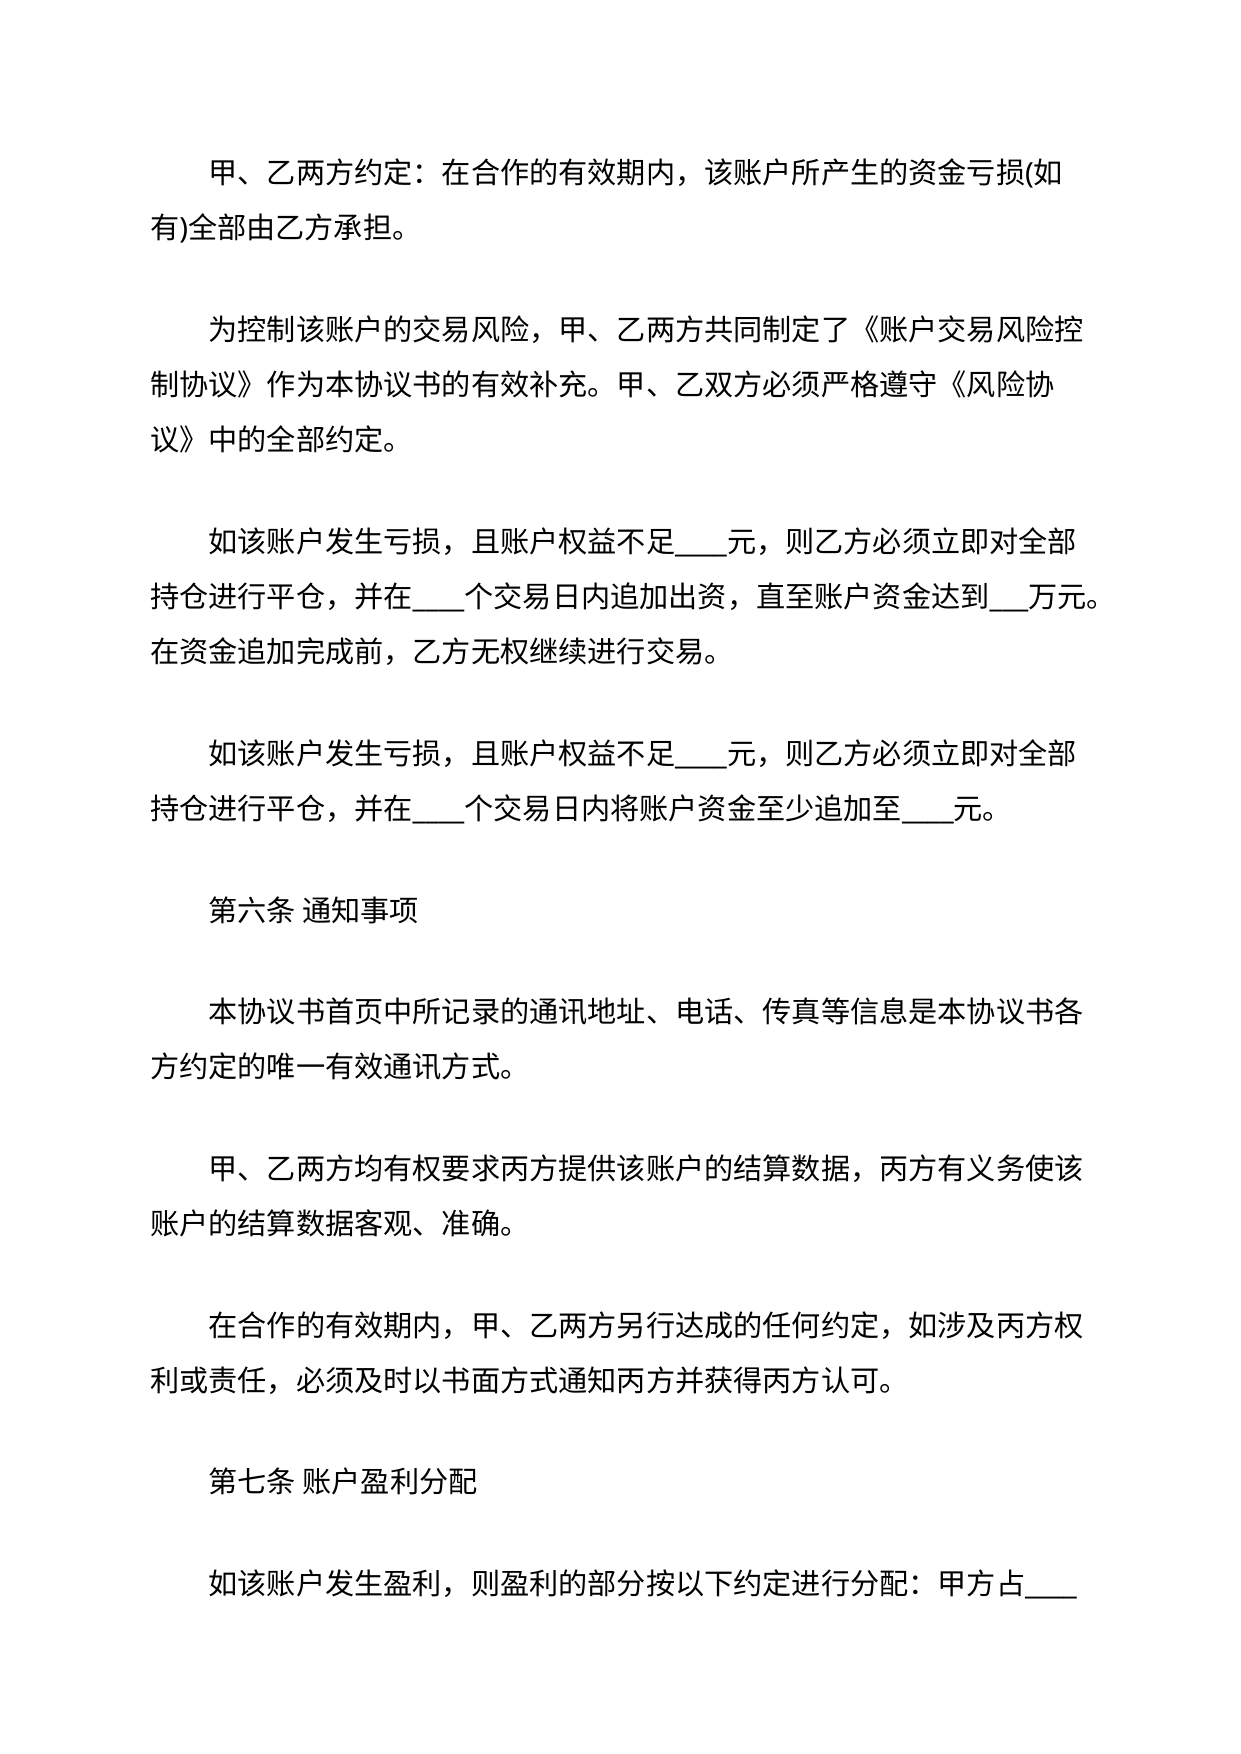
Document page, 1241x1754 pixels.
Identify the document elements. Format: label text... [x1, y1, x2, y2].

text 甲、乙两方均有权要求丙方提供该账户的结算数据，丙方有义务使该账户的结算数据客观、准确。 [150, 1146, 1090, 1243]
text 如该账户发生亏损，且账户权益不足____元，则乙方必须立即对全部持仓进行平仓，并在____个交易日内追加出资，直至账户资金达到___万元。在资金追加完成前，乙方无权继续进行交易。 [150, 518, 1090, 671]
text 第七条 账户盈利分配 [150, 1459, 1090, 1501]
text 第六条 通知事项 [150, 887, 1090, 929]
text 如该账户发生亏损，且账户权益不足____元，则乙方必须立即对全部持仓进行平仓，并在____个交易日内将账户资金至少追加至____元。 [150, 730, 1090, 828]
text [150, 1561, 1090, 1603]
text 甲、乙两方约定：在合作的有效期内，该账户所产生的资金亏损(如有)全部由乙方承担。 [150, 150, 1090, 247]
text 在合作的有效期内，甲、乙两方另行达成的任何约定，如涉及丙方权利或责任，必须及时以书面方式通知丙方并获得丙方认可。 [150, 1302, 1090, 1399]
text 本协议书首页中所记录的通讯地址、电话、传真等信息是本协议书各方约定的唯一有效通讯方式。 [150, 989, 1090, 1086]
text 为控制该账户的交易风险，甲、乙两方共同制定了《账户交易风险控制协议》作为本协议书的有效补充。甲、乙双方必须严格遵守《风险协议》中的全部约定。 [150, 307, 1090, 459]
